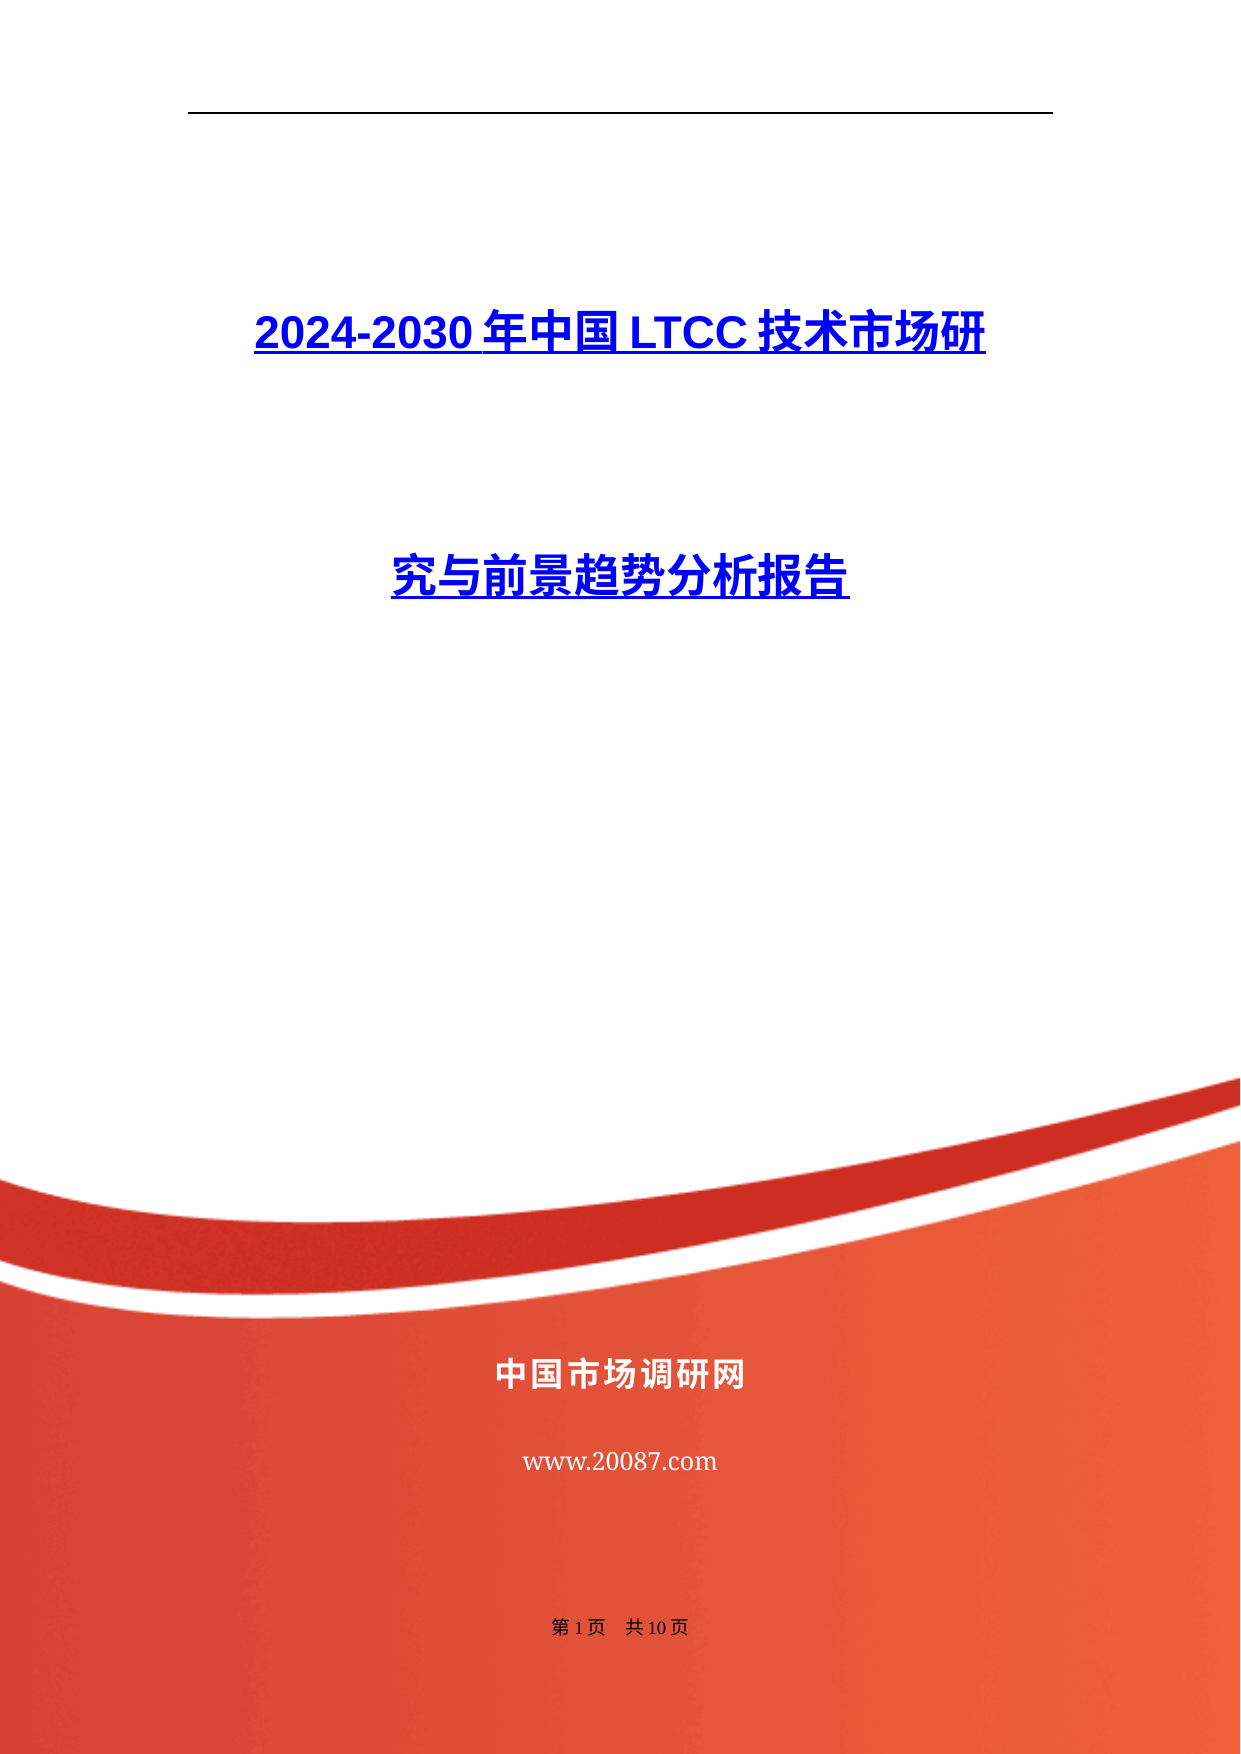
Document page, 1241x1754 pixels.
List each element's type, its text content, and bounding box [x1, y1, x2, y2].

subtitle 中国市场调研网 [187, 1339, 1053, 1404]
text www.20087.com [187, 1428, 1053, 1493]
table_header 2024-2030年中国LTCC技术市场研究与前景趋势分析报告 [188, 207, 1053, 773]
picture [0, 1006, 1241, 1754]
